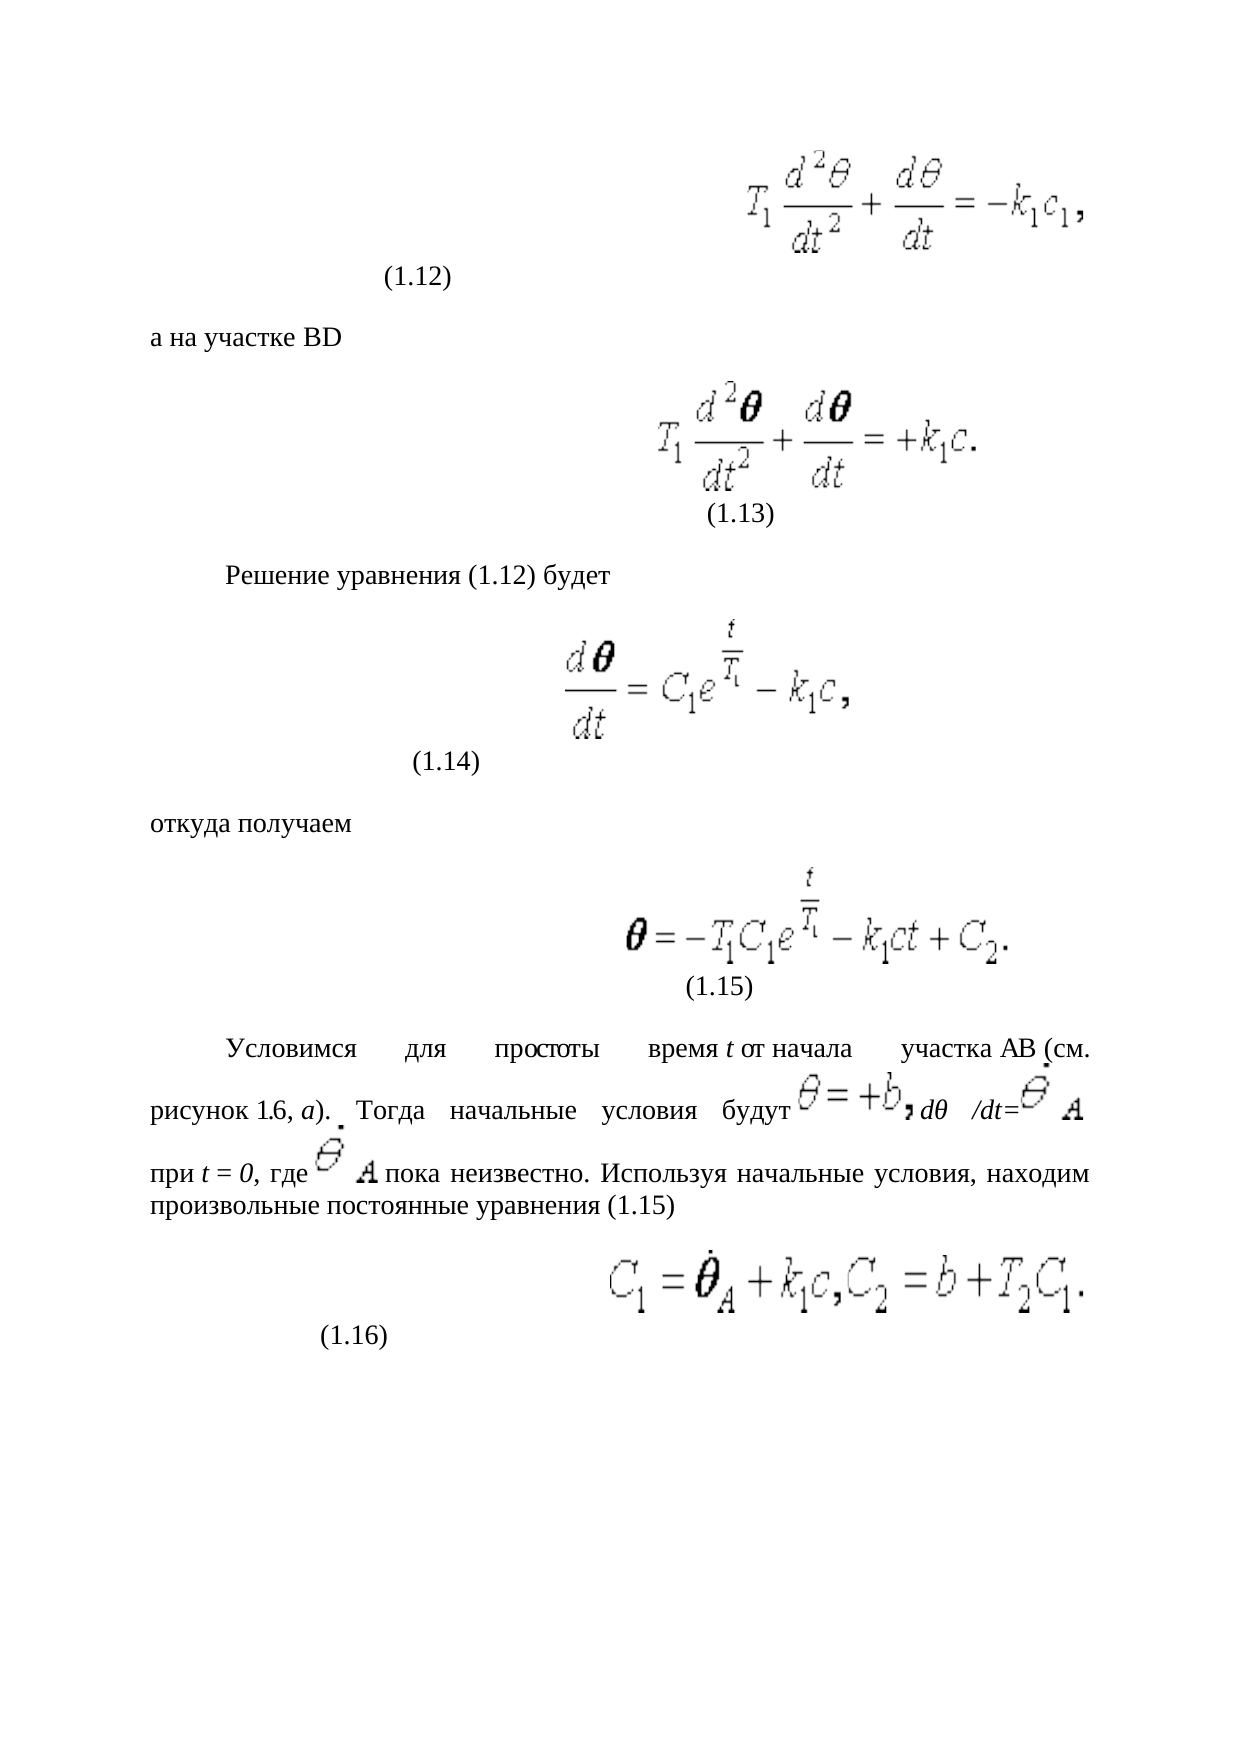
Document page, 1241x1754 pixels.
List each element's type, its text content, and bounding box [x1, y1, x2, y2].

text Решение уравнения (1.12) будет [150, 558, 1090, 590]
picture [747, 150, 1084, 253]
text откуда получаем [150, 806, 1090, 838]
text а на участке BD [150, 320, 1090, 353]
picture [658, 381, 976, 491]
text Условимся для простоты время t от начала участка AB (см. рисунок 1.6, а). Тогда начальные условия будут dθ /dt= при t = 0, где пока неизвестно. Используя начальные условия, находим произвольные постоянные уравнения (1.15) [150, 1031, 1090, 1221]
picture [847, 1255, 1084, 1313]
picture [610, 1250, 841, 1313]
picture [315, 1125, 378, 1183]
picture [1020, 1063, 1084, 1120]
picture [798, 1072, 913, 1120]
picture [626, 867, 1008, 964]
picture [565, 619, 849, 739]
text (1.14) [150, 619, 1090, 777]
